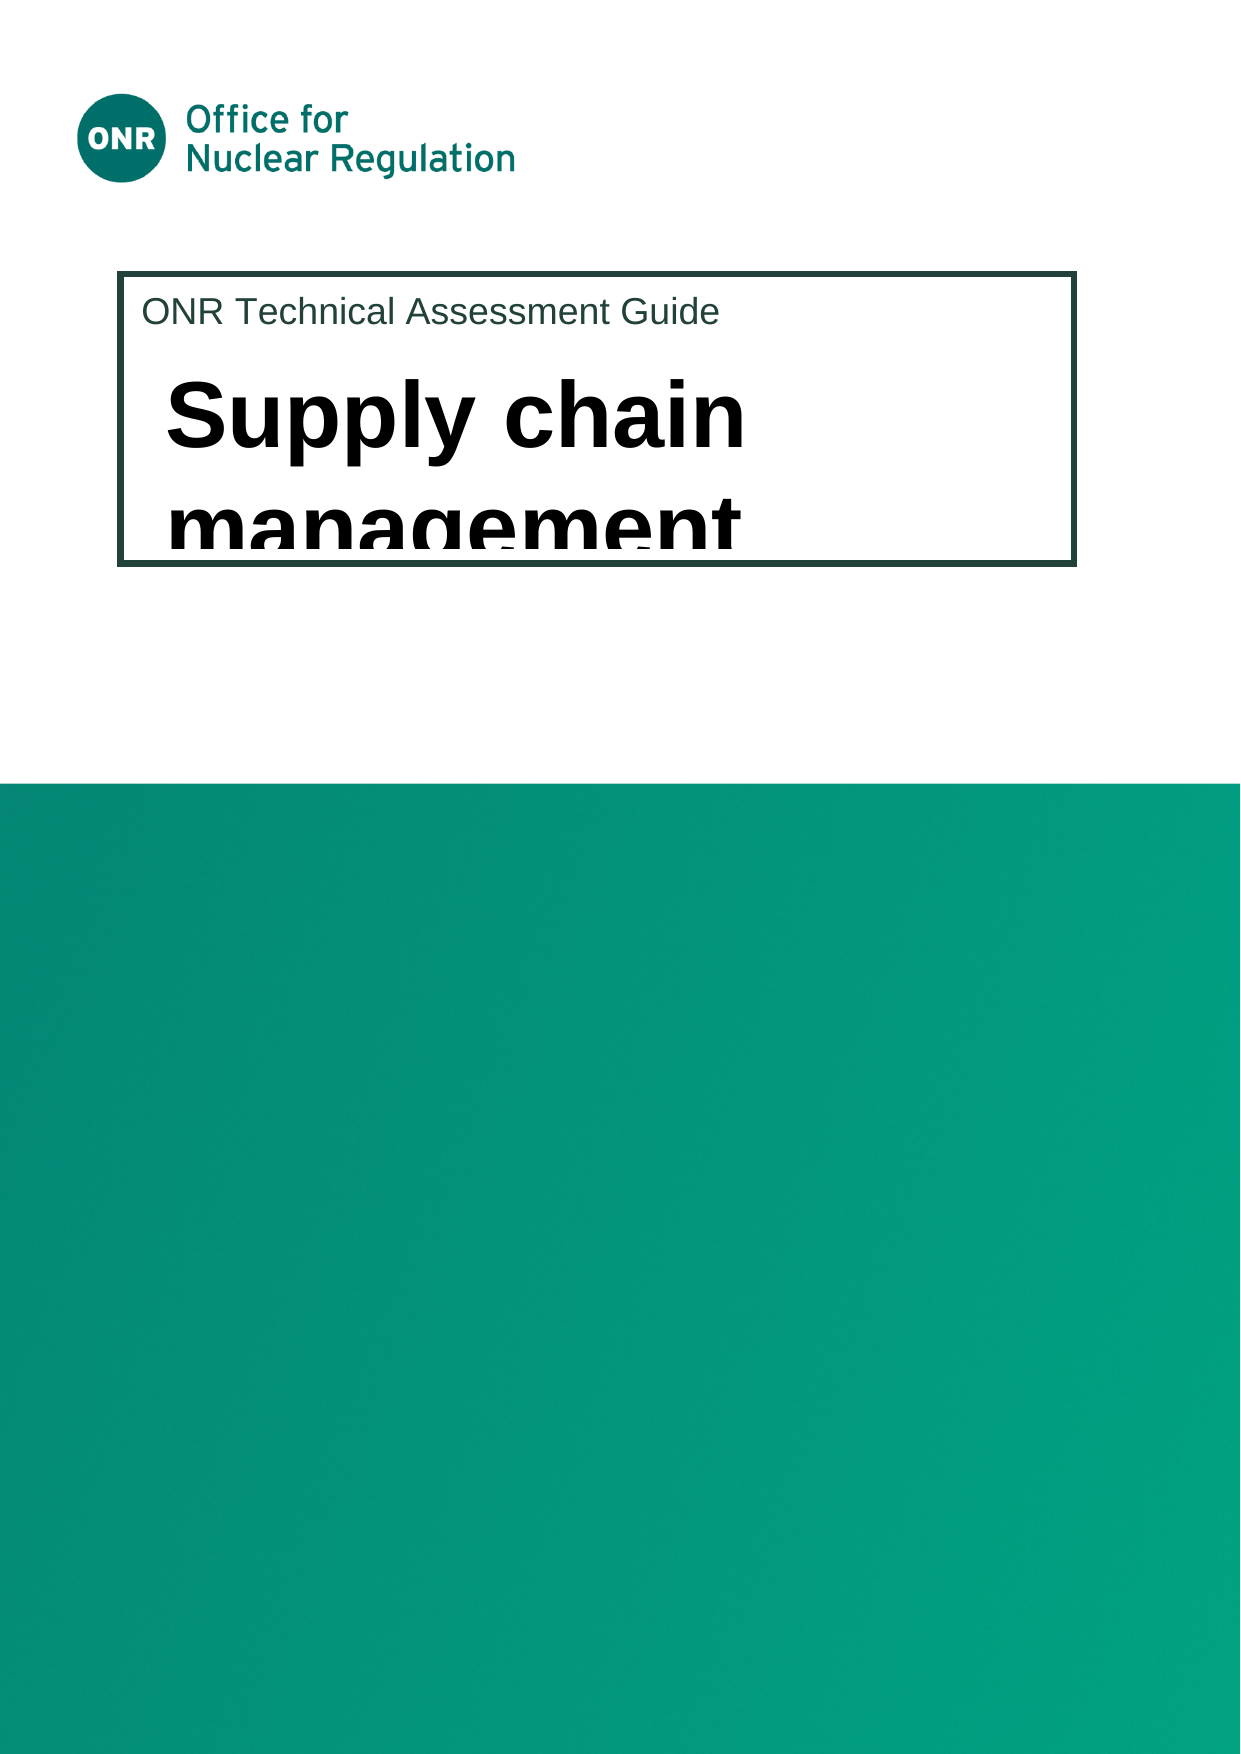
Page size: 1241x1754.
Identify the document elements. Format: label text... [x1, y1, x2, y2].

picture [0, 0, 1241, 1754]
table_cell ONR Technical Assessment Guide [124, 277, 1071, 560]
table_header [120, 150, 1074, 271]
